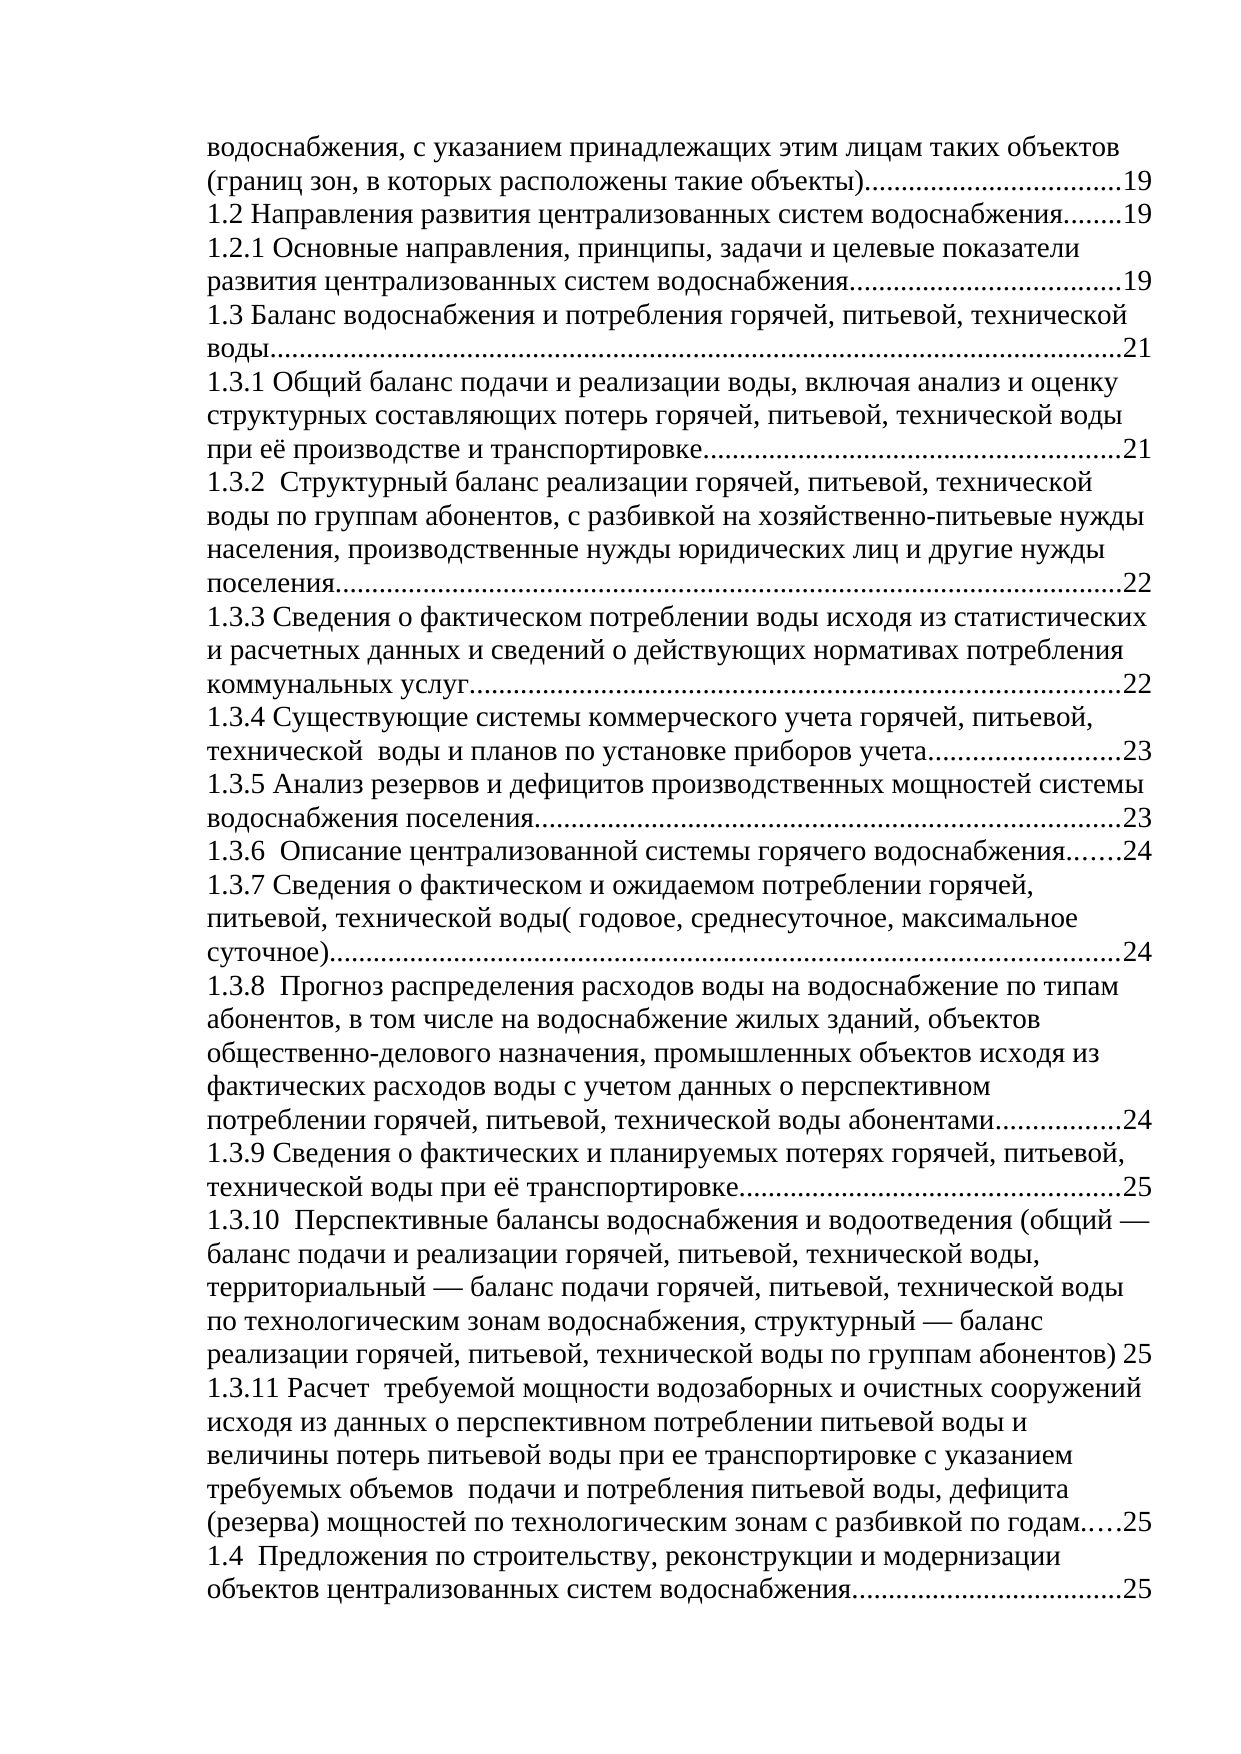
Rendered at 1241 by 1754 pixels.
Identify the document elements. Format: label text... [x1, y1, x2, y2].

text 1.3.11 Расчет требуемой мощности водозаборных и очистных сооружений исходя из данных о перспективном потреблении питьевой воды и величины потерь питьевой воды при ее транспортировке с указанием требуемых объемов подачи и потребления питьевой воды, дефицита (резерва) мощностей по технологическим зонам с разбивкой по годам. 25 [207, 1370, 1152, 1538]
text 1.3.4 Существующие системы коммерческого учета горячей, питьевой, технической воды и планов по установке приборов учета. 23 [207, 699, 1152, 766]
text 1.3.3 Сведения о фактическом потреблении воды исходя из статистических и расчетных данных и сведений о действующих нормативах потребления коммунальных услуг. 22 [207, 599, 1152, 699]
text 1.3.5 Анализ резервов и дефицитов производственных мощностей системы водоснабжения поселения. 23 [207, 766, 1152, 833]
text 1.4 Предложения по строительству, реконструкции и модернизации объектов централизованных систем водоснабжения. 25 [207, 1538, 1152, 1605]
text 1.3.1 Общий баланс подачи и реализации воды, включая анализ и оценку структурных составляющих потерь горячей, питьевой, технической воды при её производстве и транспортировке. 21 [207, 364, 1152, 464]
text 1.2.1 Основные направления, принципы, задачи и целевые показатели развития централизованных систем водоснабжения. 19 [207, 230, 1152, 297]
text 1.3.9 Сведения о фактических и планируемых потерях горячей, питьевой, технической воды при её транспортировке. 25 [207, 1135, 1152, 1202]
text 1.3.6 Описание централизованной системы горячего водоснабжения. 24 [207, 833, 1152, 867]
text 1.3 Баланс водоснабжения и потребления горячей, питьевой, технической воды. 21 [207, 297, 1152, 364]
text 1.3.7 Сведения о фактическом и ожидаемом потреблении горячей, питьевой, технической воды( годовое, среднесуточное, максимальное суточное) 24 [207, 867, 1152, 968]
text 1.3.8 Прогноз распределения расходов воды на водоснабжение по типам абонентов, в том числе на водоснабжение жилых зданий, объектов общественно-делового назначения, промышленных объектов исходя из фактических расходов воды с учетом данных о перспективном потреблении горячей, питьевой, технической воды абонентами 24 [207, 968, 1152, 1135]
text 1.3.2 Структурный баланс реализации горячей, питьевой, технической воды по группам абонентов, с разбивкой на хозяйственно-питьевые нужды населения, производственные нужды юридических лиц и другие нужды поселения. 22 [207, 464, 1152, 599]
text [207, 129, 1152, 196]
text 1.2 Направления развития централизованных систем водоснабжения. 19 [207, 196, 1152, 230]
text 1.3.10 Перспективные балансы водоснабжения и водоотведения (общий — баланс подачи и реализации горячей, питьевой, технической воды, территориальный — баланс подачи горячей, питьевой, технической воды по технологическим зонам водоснабжения, структурный — баланс реализации горячей, питьевой, технической воды по группам абонентов) 25 [207, 1202, 1152, 1370]
